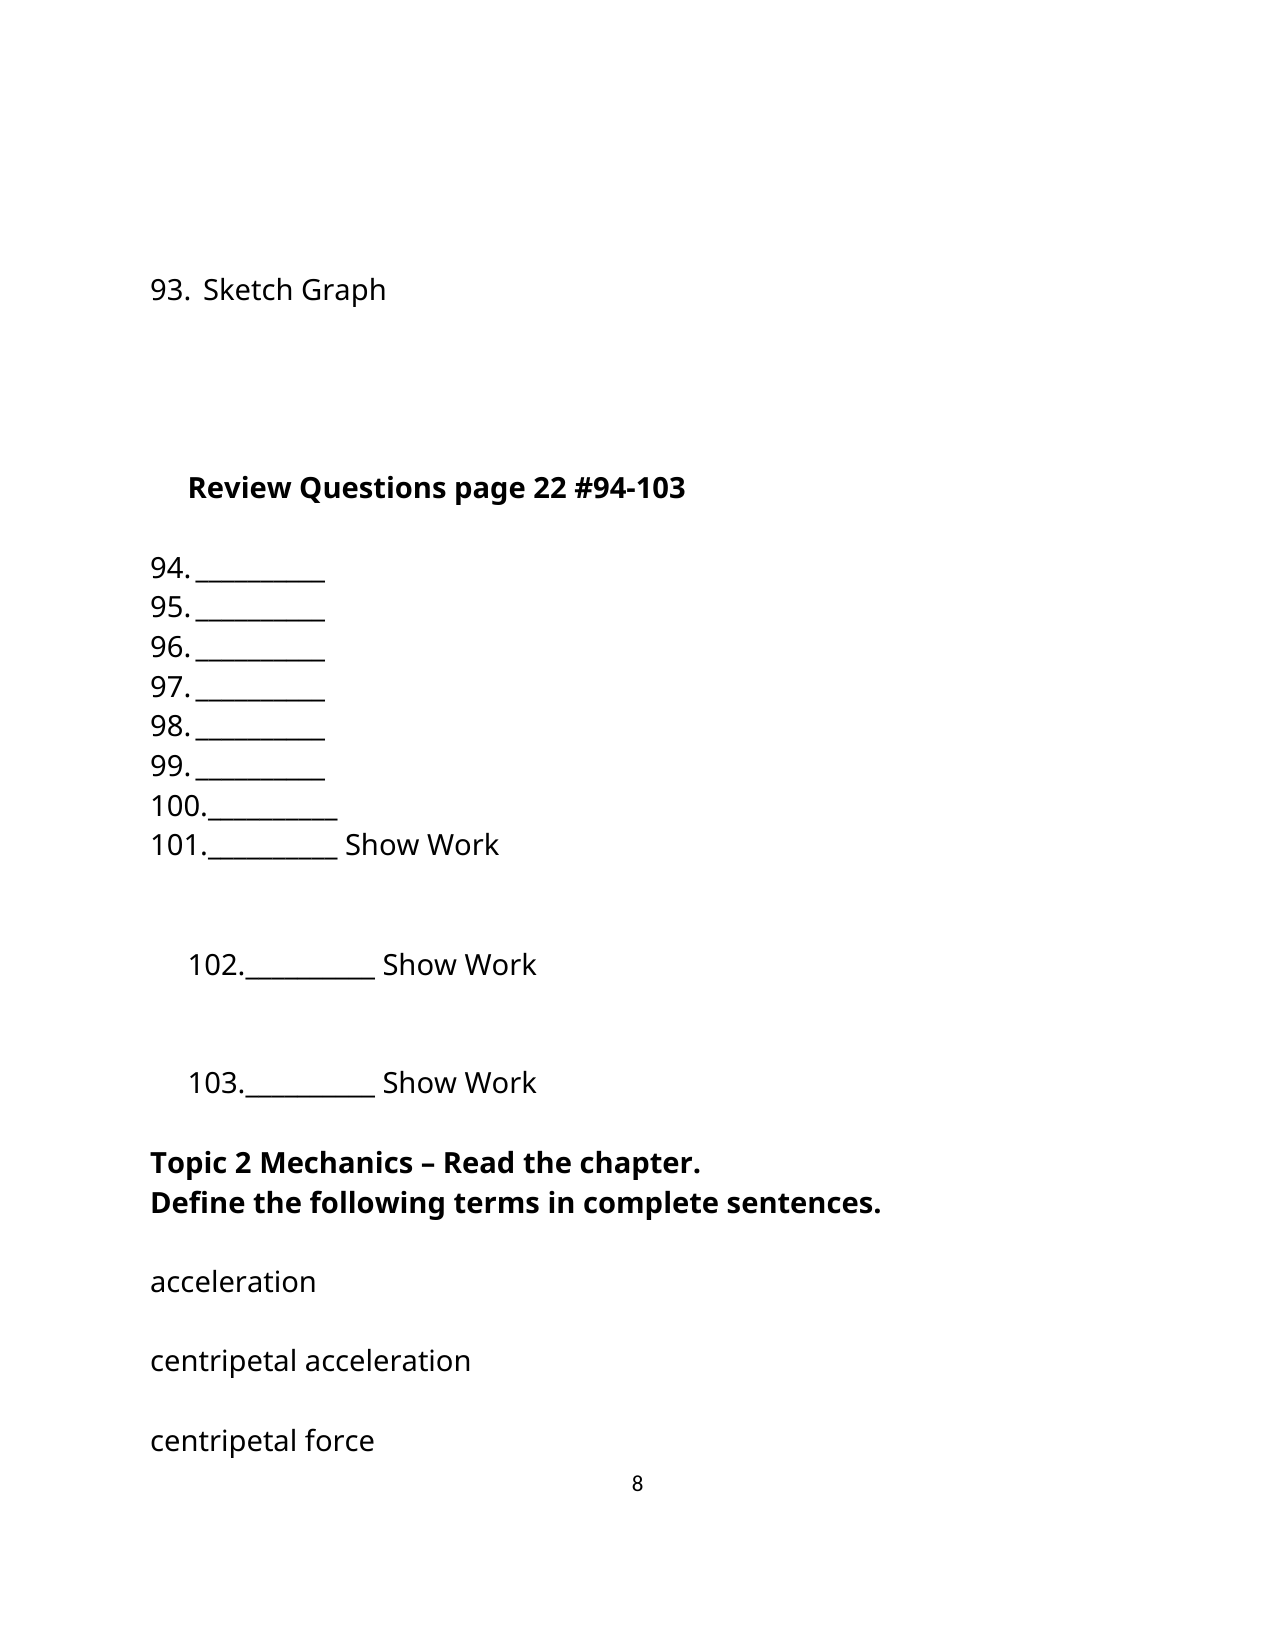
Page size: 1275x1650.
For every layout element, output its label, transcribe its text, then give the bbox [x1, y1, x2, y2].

text Review Questions page 22 #94-103 [187, 467, 1125, 507]
text 103.__________ Show Work [187, 1063, 1125, 1102]
text acceleration [150, 1261, 1125, 1301]
list __________ [150, 745, 1125, 785]
list __________ [150, 626, 1125, 666]
text Topic 2 Mechanics – Read the chapter. [150, 1142, 1125, 1182]
list __________ [150, 547, 1125, 587]
list __________ [150, 706, 1125, 745]
list Sketch Graph [150, 269, 1125, 309]
list __________ [150, 666, 1125, 706]
text centripetal acceleration [150, 1341, 1125, 1380]
text 100.__________ [150, 785, 1125, 825]
text 101.__________ Show Work [150, 825, 1125, 864]
text 102.__________ Show Work [187, 944, 1125, 983]
list __________ [150, 587, 1125, 626]
text Define the following terms in complete sentences. [150, 1182, 1125, 1222]
text centripetal force [150, 1420, 1125, 1460]
